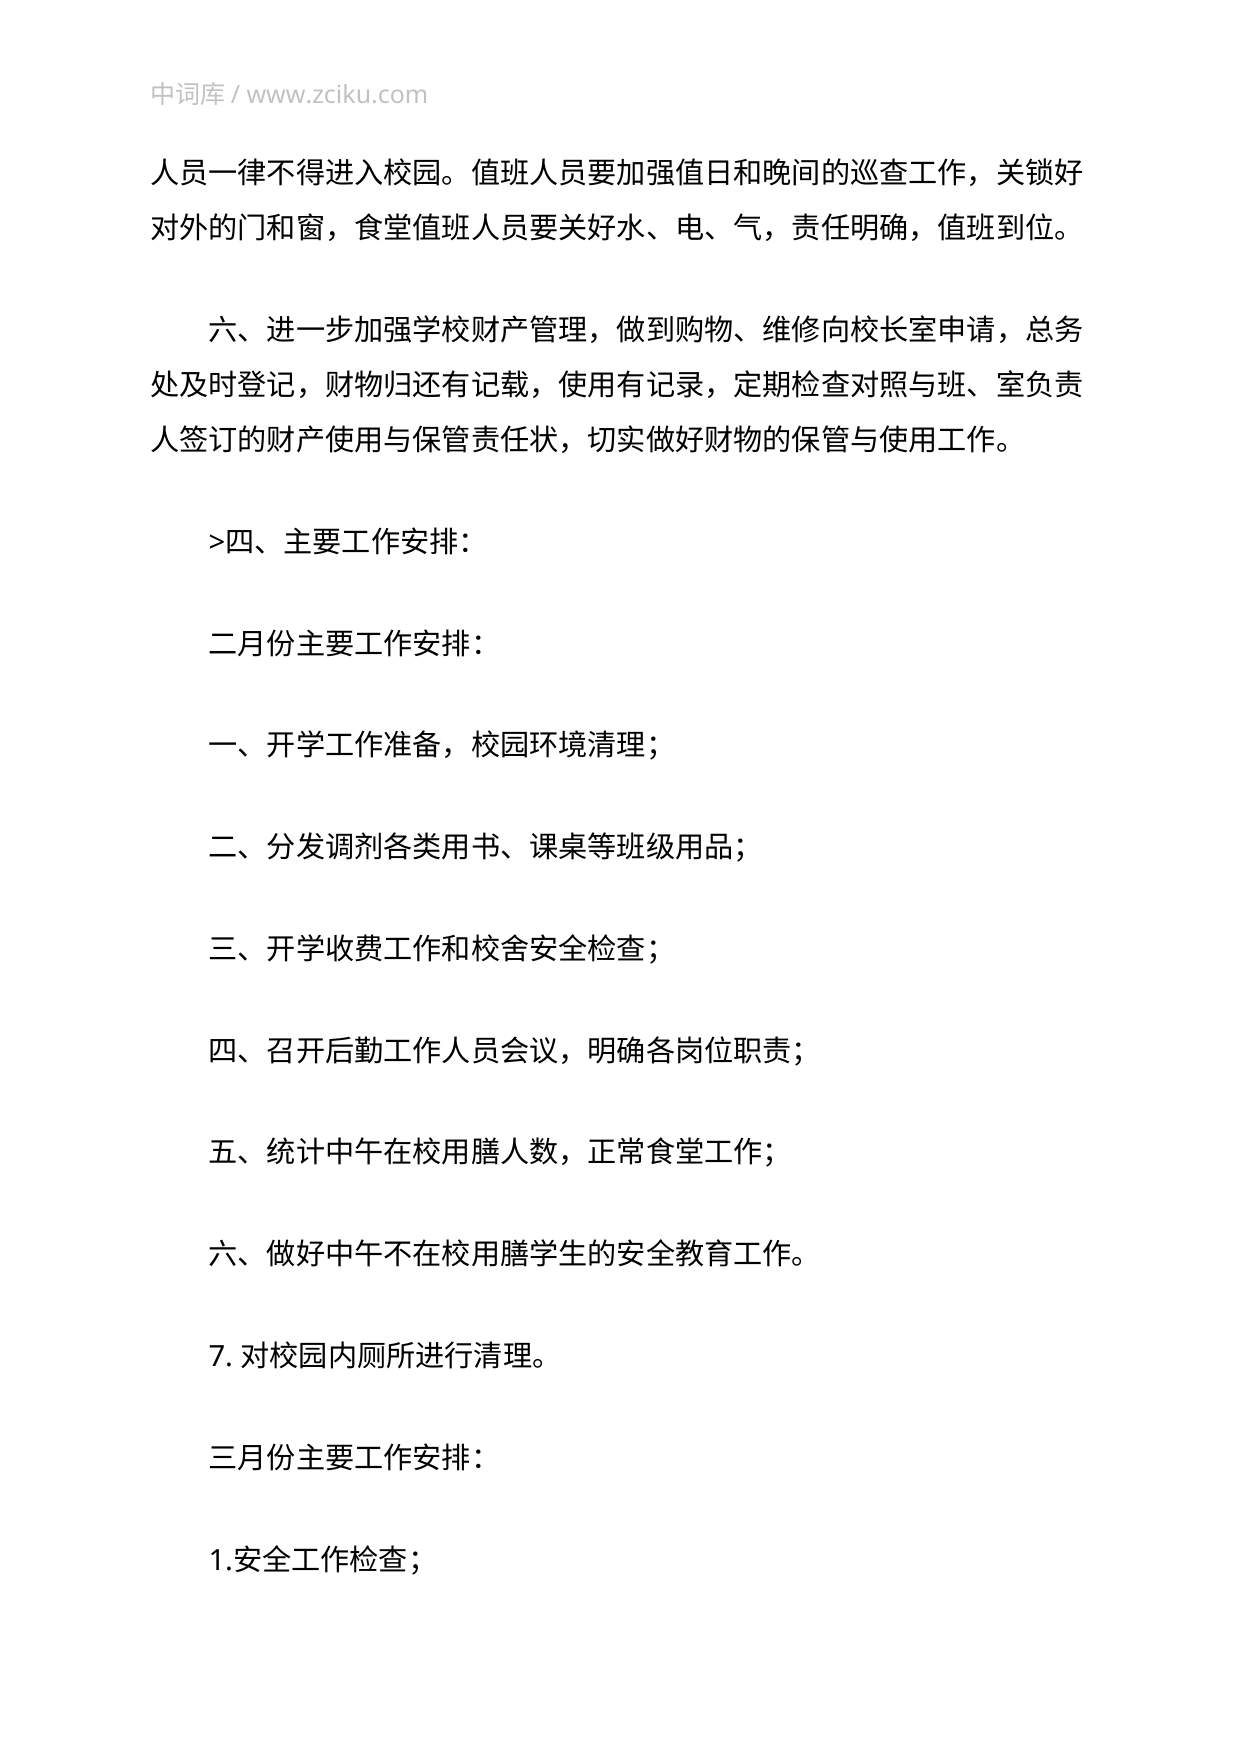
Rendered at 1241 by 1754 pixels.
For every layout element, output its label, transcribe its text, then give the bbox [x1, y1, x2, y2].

text 7. 对校园内厕所进行清理。 [150, 1333, 1090, 1375]
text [150, 150, 1090, 247]
text 六、进一步加强学校财产管理，做到购物、维修向校长室申请，总务处及时登记，财物归还有记载，使用有记录，定期检查对照与班、室负责人签订的财产使用与保管责任状，切实做好财物的保管与使用工作。 [150, 307, 1090, 459]
text 一、开学工作准备，校园环境清理； [150, 722, 1090, 764]
text >四、主要工作安排： [150, 518, 1090, 561]
text 1.安全工作检查； [150, 1536, 1090, 1579]
text 二、分发调剂各类用书、课桌等班级用品； [150, 824, 1090, 866]
text 六、做好中午不在校用膳学生的安全教育工作。 [150, 1231, 1090, 1273]
text 三、开学收费工作和校舍安全检查； [150, 926, 1090, 968]
text 三月份主要工作安排： [150, 1434, 1090, 1477]
text 五、统计中午在校用膳人数，正常食堂工作； [150, 1129, 1090, 1171]
text 二月份主要工作安排： [150, 620, 1090, 662]
text 四、召开后勤工作人员会议，明确各岗位职责； [150, 1027, 1090, 1069]
